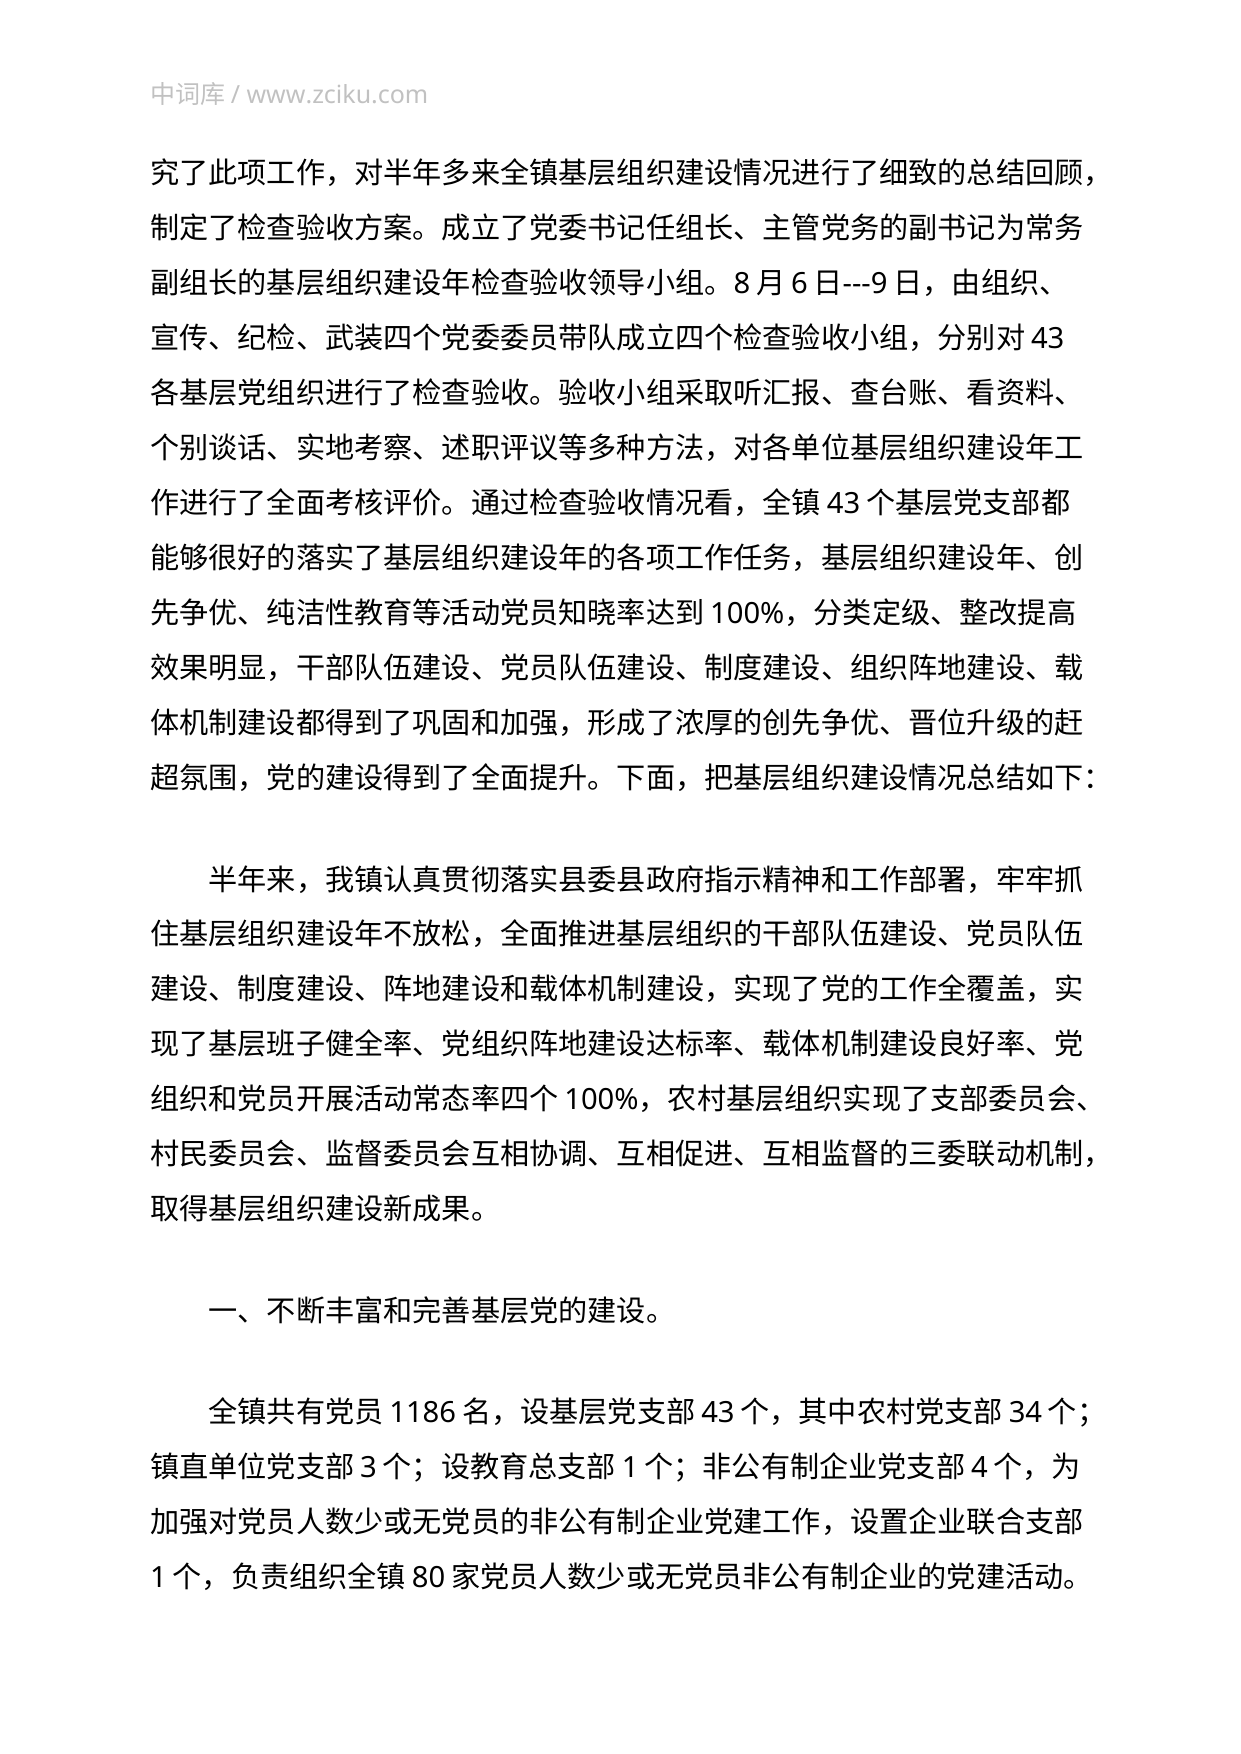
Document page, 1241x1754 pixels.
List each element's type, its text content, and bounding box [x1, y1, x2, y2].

text 半年来，我镇认真贯彻落实县委县政府指示精神和工作部署，牢牢抓住基层组织建设年不放松，全面推进基层组织的干部队伍建设、党员队伍建设、制度建设、阵地建设和载体机制建设，实现了党的工作全覆盖，实现了基层班子健全率、党组织阵地建设达标率、载体机制建设良好率、党组织和党员开展活动常态率四个100%，农村基层组织实现了支部委员会、村民委员会、监督委员会互相协调、互相促进、互相监督的三委联动机制，取得基层组织建设新成果。 [150, 856, 1090, 1228]
text 一、不断丰富和完善基层党的建设。 [150, 1287, 1090, 1329]
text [150, 150, 1090, 797]
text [150, 1389, 1090, 1596]
